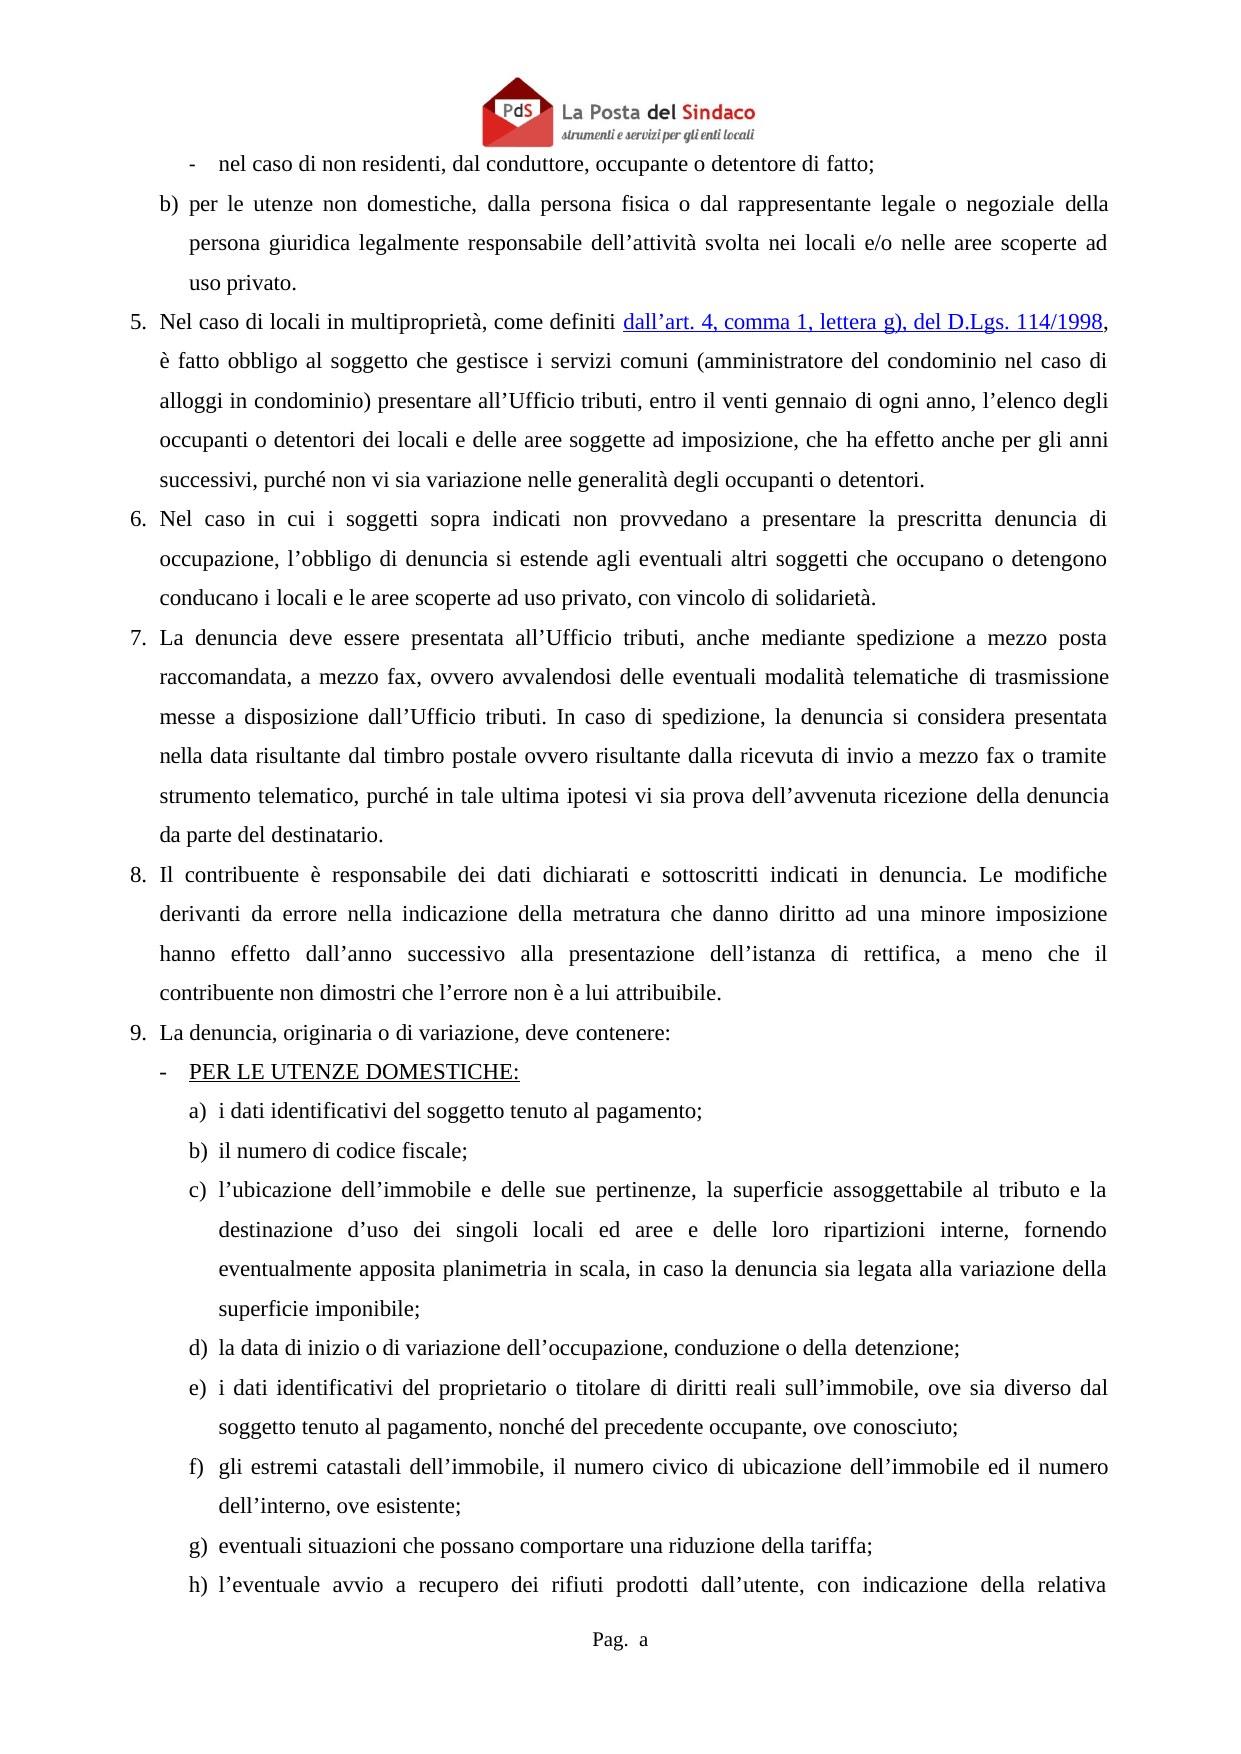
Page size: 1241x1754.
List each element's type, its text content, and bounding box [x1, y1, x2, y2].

list i dati identificativi del soggetto tenuto al pagamento; [189, 1098, 1122, 1124]
list l’ubicazione dell’immobile e delle sue pertinenze, la superficie assoggettabile al tributo e la destinazione d’uso dei singoli locali ed aree e delle loro ripartizioni interne, fornendo eventualmente apposita planimetria in scala, in caso la denuncia sia legata alla variazione della superficie imponibile; [189, 1177, 1109, 1321]
list Nel caso in cui i soggetti sopra indicati non provvedano a presentare la prescritta denuncia di occupazione, l’obbligo di denuncia si estende agli eventuali altri soggetti che occupano o detengono conducano i locali e le aree scoperte ad uso privato, con vincolo di solidarietà. [130, 505, 1109, 611]
list Nel caso di locali in multiproprietà, come definiti dall’art. 4, comma 1, lettera g), del D.Lgs. 114/1998, è fatto obbligo al soggetto che gestisce i servizi comuni (amministratore del condominio nel caso di alloggi in condominio) presentare all’Ufficio tributi, entro il venti gennaio di ogni anno, l’elenco degli occupanti o detentori dei locali e delle aree soggette ad imposizione, che ha effetto anche per gli anni successivi, purché non vi sia variazione nelle generalità degli occupanti o detentori. [130, 308, 1109, 492]
list eventuali situazioni che possano comportare una riduzione della tariffa; [189, 1532, 1122, 1558]
list La denuncia, originaria o di variazione, deve contenere: [130, 1019, 1122, 1045]
list i dati identificativi del proprietario o titolare di diritti reali sull’immobile, ove sia diverso dal soggetto tenuto al pagamento, nonché del precedente occupante, ove conosciuto; [189, 1374, 1109, 1440]
list gli estremi catastali dell’immobile, il numero civico di ubicazione dell’immobile ed il numero dell’interno, ove esistente; [189, 1453, 1109, 1519]
list La denuncia deve essere presentata all’Ufficio tributi, anche mediante spedizione a mezzo posta raccomandata, a mezzo fax, ovvero avvalendosi delle eventuali modalità telematiche di trasmissione messe a disposizione dall’Ufficio tributi. In caso di spedizione, la denuncia si considera presentata nella data risultante dal timbro postale ovvero risultante dalla ricevuta di invio a mezzo fax o tramite strumento telematico, purché in tale ultima ipotesi vi sia prova dell’avvenuta ricezione della denuncia da parte del destinatario. [130, 624, 1109, 848]
list PER LE UTENZE DOMESTICHE: [159, 1058, 1122, 1084]
list nel caso di non residenti, dal conduttore, occupante o detentore di fatto; [189, 150, 1122, 176]
picture [478, 75, 762, 151]
list Il contribuente è responsabile dei dati dichiarati e sottoscritti indicati in denuncia. Le modifiche derivanti da errore nella indicazione della metratura che danno diritto ad una minore imposizione hanno effetto dall’anno successivo alla presentazione dell’istanza di rettifica, a meno che il contribuente non dimostri che l’errore non è a lui attribuibile. [130, 861, 1109, 1006]
list il numero di codice fiscale; [189, 1137, 1122, 1163]
list l’eventuale avvio a recupero dei rifiuti prodotti dall’utente, con indicazione della relativa documentazione probatoria da prodursi a consuntivo; [189, 1571, 1108, 1598]
list la data di inizio o di variazione dell’occupazione, conduzione o della detenzione; [189, 1334, 1122, 1361]
list per le utenze non domestiche, dalla persona fisica o dal rappresentante legale o negoziale della persona giuridica legalmente responsabile dell’attività svolta nei locali e/o nelle aree scoperte ad uso privato. [159, 189, 1109, 295]
